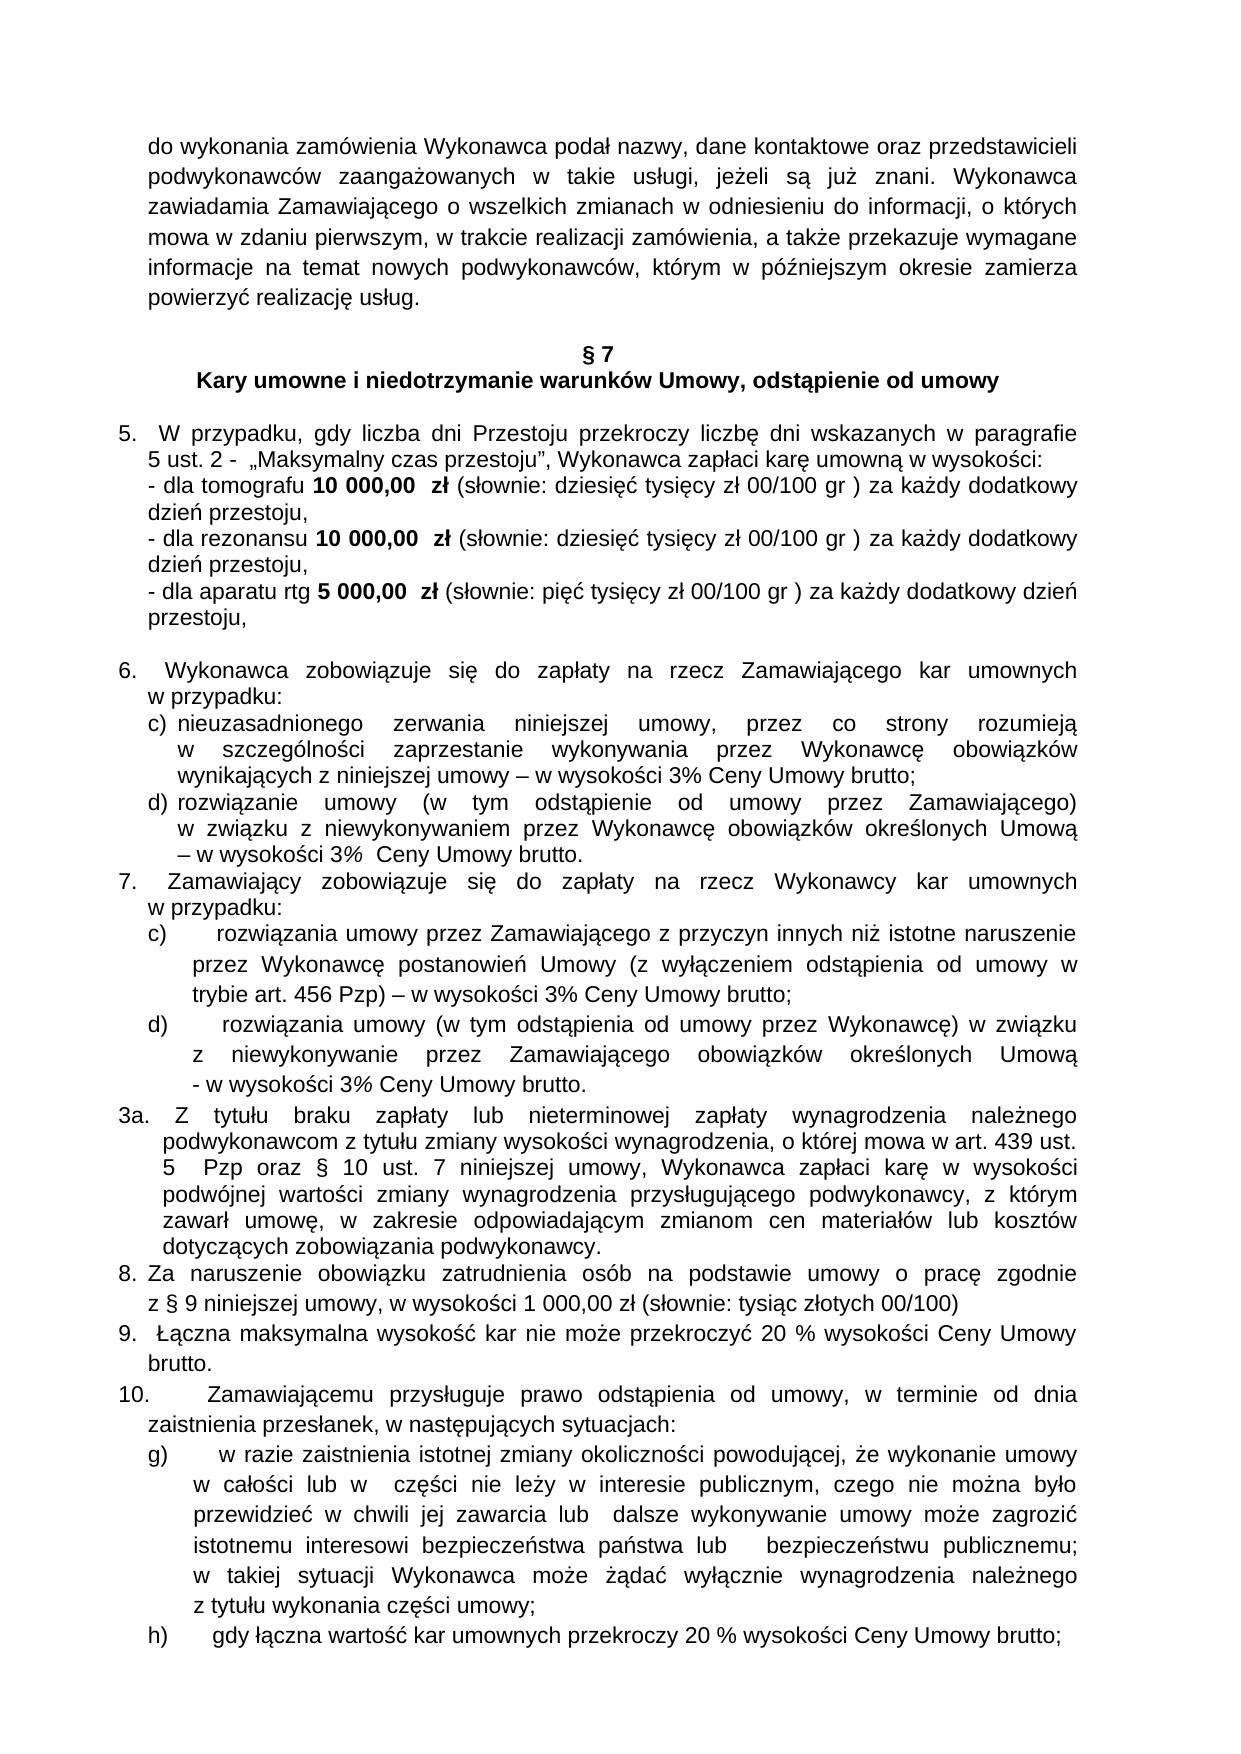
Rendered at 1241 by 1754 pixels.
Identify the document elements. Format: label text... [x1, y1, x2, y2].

text - dla aparatu rtg 5 000,00 zł (słownie: pięć tysięcy zł 00/100 gr ) za każdy dodatkowy dzień przestoju, [148, 578, 1078, 630]
list nieuzasadnionego zerwania niniejszej umowy, przez co strony rozumieją w szczególności zaprzestanie wykonywania przez Wykonawcę obowiązków wynikających z niniejszej umowy – w wysokości 3% Ceny Umowy brutto; [148, 709, 1078, 788]
list rozwiązanie umowy (w tym odstąpienie od umowy przez Zamawiającego) w związku z niewykonywaniem przez Wykonawcę obowiązków określonych Umową – w wysokości 3% Ceny Umowy brutto. [148, 788, 1078, 868]
list Łączna maksymalna wysokość kar nie może przekroczyć 20 % wysokości Ceny Umowy brutto. [118, 1320, 1078, 1377]
list W przypadku, gdy liczba dni Przestoju przekroczy liczbę dni wskazanych w paragrafie 5 ust. 2 - „Maksymalny czas przestoju”, Wykonawca zapłaci karę umowną w wysokości: [118, 419, 1078, 472]
text - dla tomografu 10 000,00 zł (słownie: dziesięć tysięcy zł 00/100 gr ) za każdy dodatkowy dzień przestoju, [148, 472, 1078, 525]
list w razie zaistnienia istotnej zmiany okoliczności powodującej, że wykonanie umowy w całości lub w części nie leży w interesie publicznym, czego nie można było przewidzieć w chwili jej zawarcia lub dalsze wykonywanie umowy może zagrozić istotnemu interesowi bezpieczeństwa państwa lub bezpieczeństwu publicznemu; w takiej sytuacji Wykonawca może żądać wyłącznie wynagrodzenia należnego z tytułu wykonania części umowy; [148, 1441, 1078, 1618]
text Kary umowne i niedotrzymanie warunków Umowy, odstąpienie od umowy [118, 367, 1078, 393]
text - dla rezonansu 10 000,00 zł (słownie: dziesięć tysięcy zł 00/100 gr ) za każdy dodatkowy dzień przestoju, [148, 525, 1078, 578]
list rozwiązania umowy (w tym odstąpienia od umowy przez Wykonawcę) w związku z niewykonywanie przez Zamawiającego obowiązków określonych Umową - w wysokości 3% Ceny Umowy brutto. [148, 1011, 1078, 1098]
text 3a. Z tytułu braku zapłaty lub nieterminowej zapłaty wynagrodzenia należnego podwykonawcom z tytułu zmiany wysokości wynagrodzenia, o której mowa w art. 439 ust. 5 Pzp oraz § 10 ust. 7 niniejszej umowy, Wykonawca zapłaci karę w wysokości podwójnej wartości zmiany wynagrodzenia przysługującego podwykonawcy, z którym zawarł umowę, w zakresie odpowiadającym zmianom cen materiałów lub kosztów dotyczących zobowiązania podwykonawcy. [118, 1128, 1078, 1260]
list gdy łączna wartość kar umownych przekroczy 20 % wysokości Ceny Umowy brutto; [148, 1622, 1078, 1648]
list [118, 133, 1078, 310]
list Zamawiający zobowiązuje się do zapłaty na rzecz Wykonawcy kar umownych w przypadku: [118, 868, 1078, 920]
list Wykonawca zobowiązuje się do zapłaty na rzecz Zamawiającego kar umownych w przypadku: [118, 657, 1078, 709]
list rozwiązania umowy przez Zamawiającego z przyczyn innych niż istotne naruszenie przez Wykonawcę postanowień Umowy (z wyłączeniem odstąpienia od umowy w trybie art. 456 Pzp) – w wysokości 3% Ceny Umowy brutto; [148, 920, 1078, 1007]
text § 7 [118, 341, 1078, 367]
list Zamawiającemu przysługuje prawo odstąpienia od umowy, w terminie od dnia zaistnienia przesłanek, w następujących sytuacjach: [118, 1381, 1078, 1437]
list Za naruszenie obowiązku zatrudnienia osób na podstawie umowy o pracę zgodnie z § 9 niniejszej umowy, w wysokości 1 000,00 zł (słownie: tysiąc złotych 00/100) [118, 1260, 1078, 1316]
